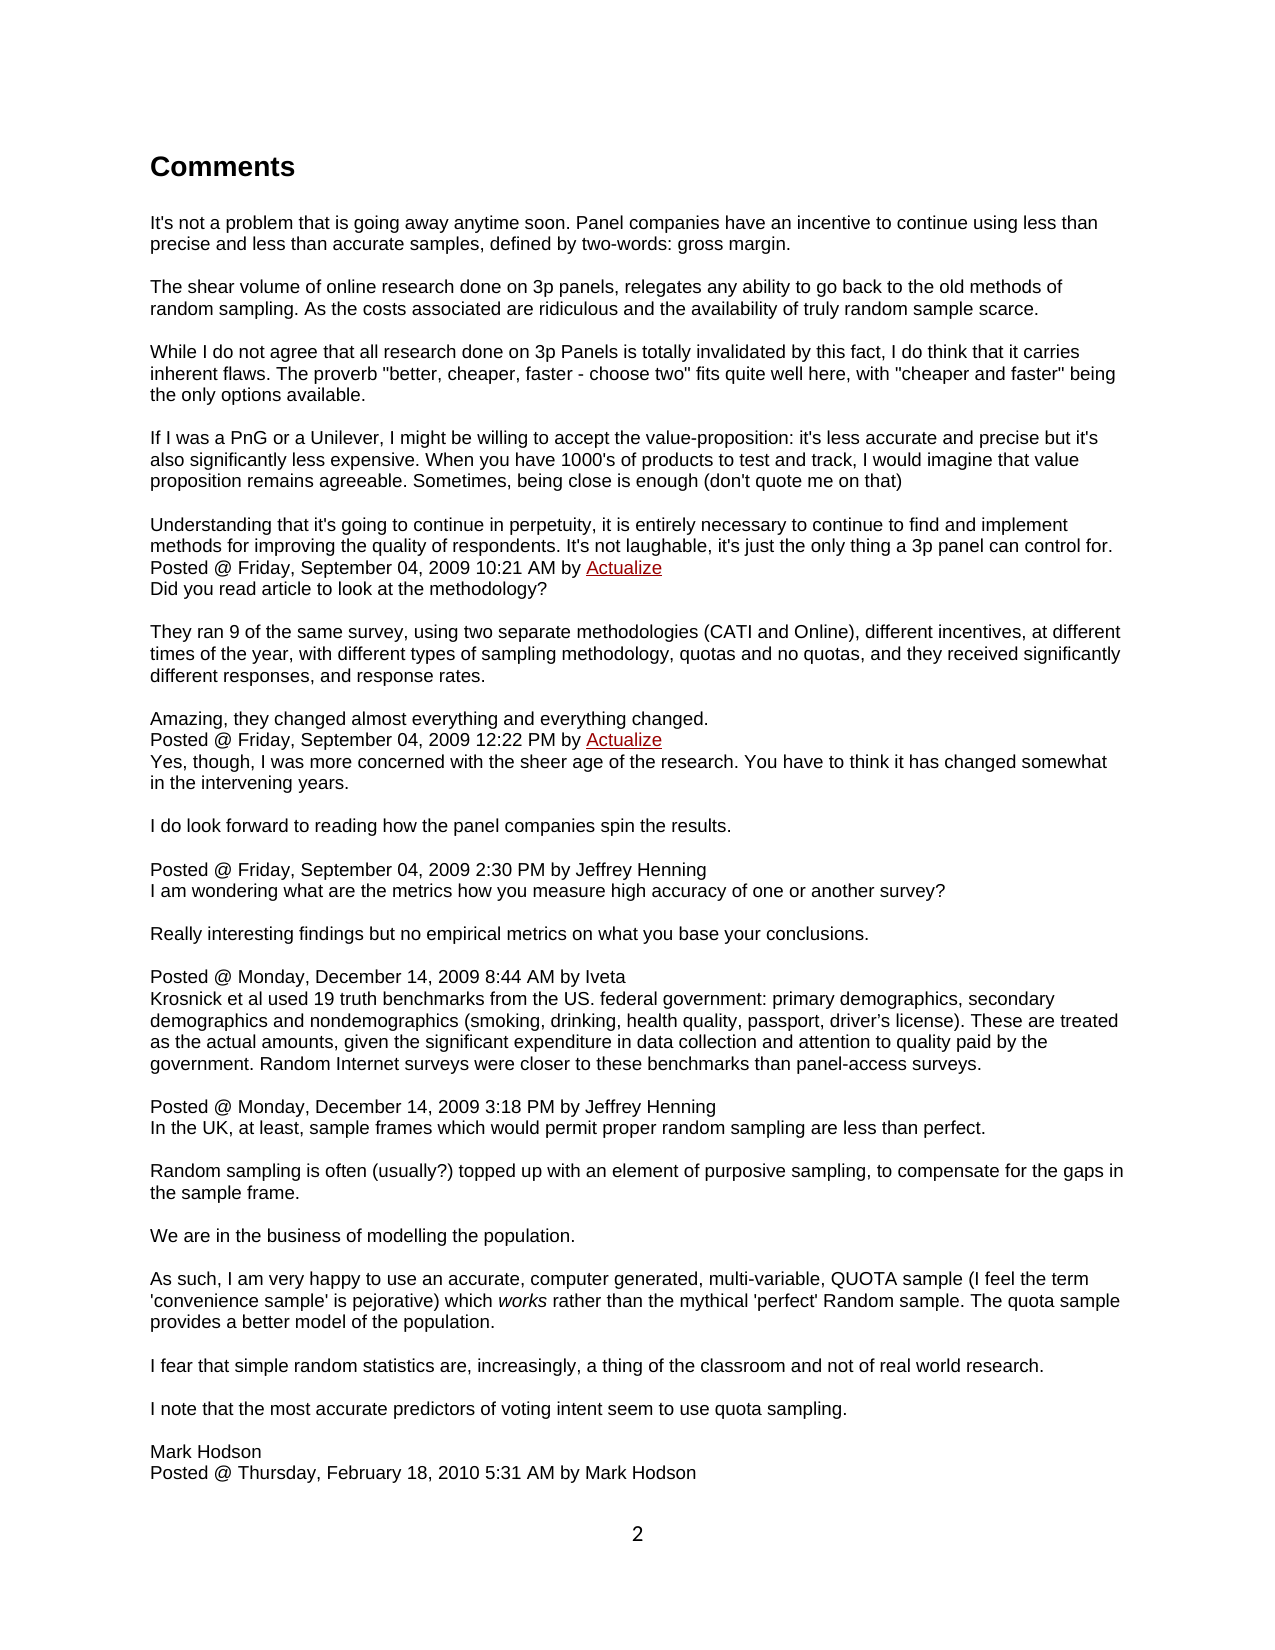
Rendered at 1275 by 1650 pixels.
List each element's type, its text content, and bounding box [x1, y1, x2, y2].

text Did you read article to look at the methodology? They ran 9 of the same survey, using two separate methodologies (CATI and Online), different incentives, at different times of the year, with different types of sampling methodology, quotas and no quotas, and they received significantly different responses, and response rates. Amazing, they changed almost everything and everything changed. [150, 578, 1125, 729]
text Posted @ Friday, September 04, 2009 12:22 PM by Actualize [150, 729, 1125, 751]
text Yes, though, I was more concerned with the sheer age of the research. You have to think it has changed somewhat in the intervening years. I do look forward to reading how the panel companies spin the results. [150, 751, 1125, 837]
text It's not a problem that is going away anytime soon. Panel companies have an incentive to continue using less than precise and less than accurate samples, defined by two-words: gross margin. The shear volume of online research done on 3p panels, relegates any ability to go back to the old methods of random sampling. As the costs associated are ridiculous and the availability of truly random sample scarce. While I do not agree that all research done on 3p Panels is totally invalidated by this fact, I do think that it carries inherent flaws. The proverb "better, cheaper, faster - choose two" fits quite well here, with "cheaper and faster" being the only options available. If I was a PnG or a Unilever, I might be willing to accept the value-proposition: it's less accurate and precise but it's also significantly less expensive. When you have 1000's of products to test and track, I would imagine that value proposition remains agreeable. Sometimes, being close is enough (don't quote me on that) Understanding that it's going to continue in perpetuity, it is entirely necessary to continue to find and implement methods for improving the quality of respondents. It's not laughable, it's just the only thing a 3p panel can control for. [150, 212, 1125, 557]
text I am wondering what are the metrics how you measure high accuracy of one or another survey? Really interesting findings but no empirical metrics on what you base your conclusions. [150, 880, 1125, 945]
text Posted @ Thursday, February 18, 2010 5:31 AM by Mark Hodson [150, 1462, 1125, 1484]
text Comments [150, 150, 1125, 182]
text Posted @ Monday, December 14, 2009 8:44 AM by Iveta [150, 966, 1125, 988]
text Posted @ Monday, December 14, 2009 3:18 PM by Jeffrey Henning [150, 1096, 1125, 1117]
text Posted @ Friday, September 04, 2009 10:21 AM by Actualize [150, 557, 1125, 578]
text In the UK, at least, sample frames which would permit proper random sampling are less than perfect. Random sampling is often (usually?) topped up with an element of purposive sampling, to compensate for the gaps in the sample frame. We are in the business of modelling the population. As such, I am very happy to use an accurate, computer generated, multi-variable, QUOTA sample (I feel the term 'convenience sample' is pejorative) which works rather than the mythical 'perfect' Random sample. The quota sample provides a better model of the population. I fear that simple random statistics are, increasingly, a thing of the classroom and not of real world research. I note that the most accurate predictors of voting intent seem to use quota sampling. Mark Hodson [150, 1117, 1125, 1462]
text Krosnick et al used 19 truth benchmarks from the US. federal government: primary demographics, secondary demographics and nondemographics (smoking, drinking, health quality, passport, driver’s license). These are treated as the actual amounts, given the significant expenditure in data collection and attention to quality paid by the government. Random Internet surveys were closer to these benchmarks than panel-access surveys. [150, 988, 1125, 1074]
text Posted @ Friday, September 04, 2009 2:30 PM by Jeffrey Henning [150, 858, 1125, 880]
